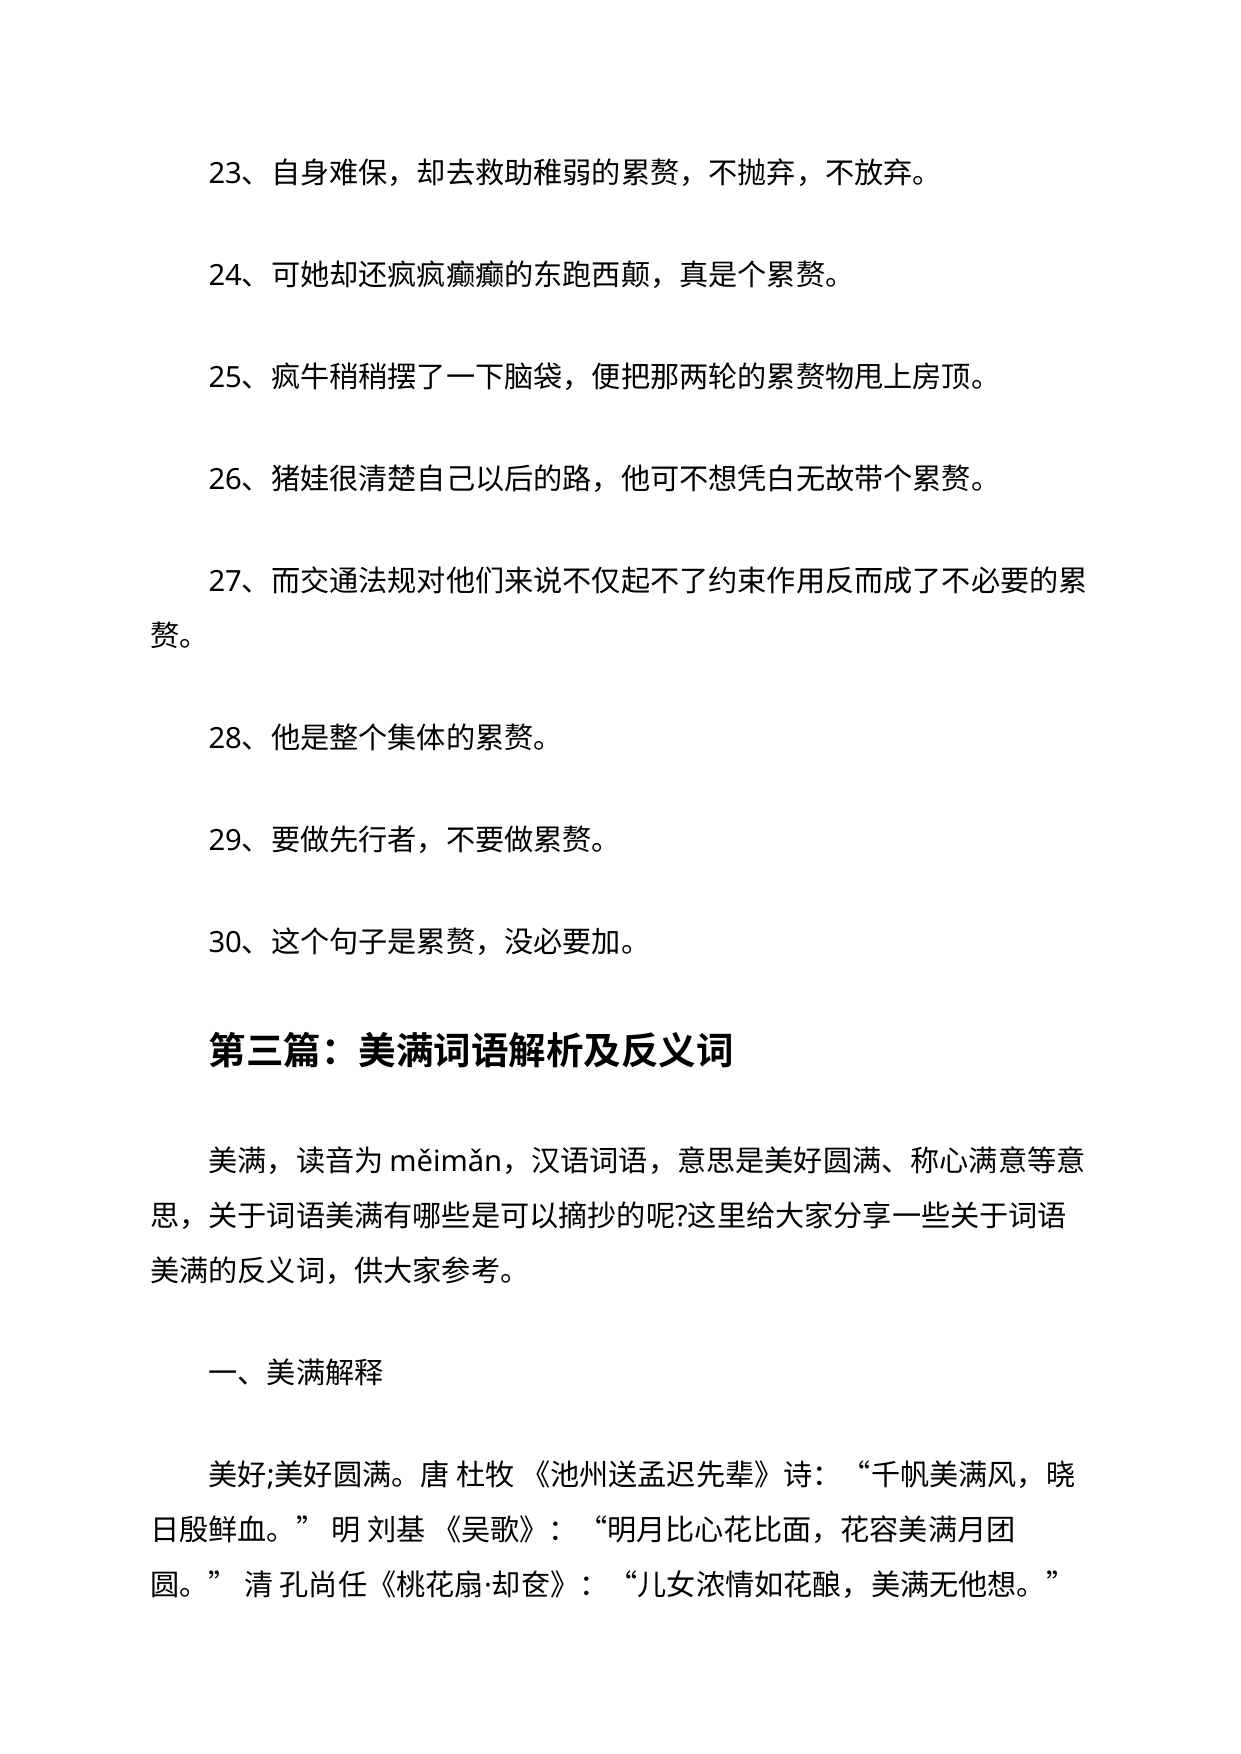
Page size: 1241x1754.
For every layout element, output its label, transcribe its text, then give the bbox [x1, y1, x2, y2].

text 27、而交通法规对他们来说不仅起不了约束作用反而成了不必要的累赘。 [150, 558, 1090, 655]
text 第三篇：美满词语解析及反义词 [150, 1021, 1090, 1075]
text 24、可她却还疯疯癫癫的东跑西颠，真是个累赘。 [150, 252, 1090, 294]
text 美满，读音为měimǎn，汉语词语，意思是美好圆满、称心满意等意思，关于词语美满有哪些是可以摘抄的呢?这里给大家分享一些关于词语美满的反义词，供大家参考。 [150, 1138, 1090, 1290]
text 一、美满解释 [150, 1350, 1090, 1392]
text 美好;美好圆满。唐 杜牧 《池州送孟迟先辈》诗：“千帆美满风，晓日殷鲜血。” 明 刘基 《吴歌》：“明月比心花比面，花容美满月团圆。” 清 孔尚任《桃花扇·却奁》：“儿女浓情如花酿，美满无他想。” [150, 1452, 1090, 1604]
text 25、疯牛稍稍摆了一下脑袋，便把那两轮的累赘物甩上房顶。 [150, 354, 1090, 396]
text 29、要做先行者，不要做累赘。 [150, 817, 1090, 859]
text 28、他是整个集体的累赘。 [150, 715, 1090, 757]
text 23、自身难保，却去救助稚弱的累赘，不抛弃，不放弃。 [150, 150, 1090, 192]
text 30、这个句子是累赘，没必要加。 [150, 919, 1090, 961]
text 26、猪娃很清楚自己以后的路，他可不想凭白无故带个累赘。 [150, 456, 1090, 498]
